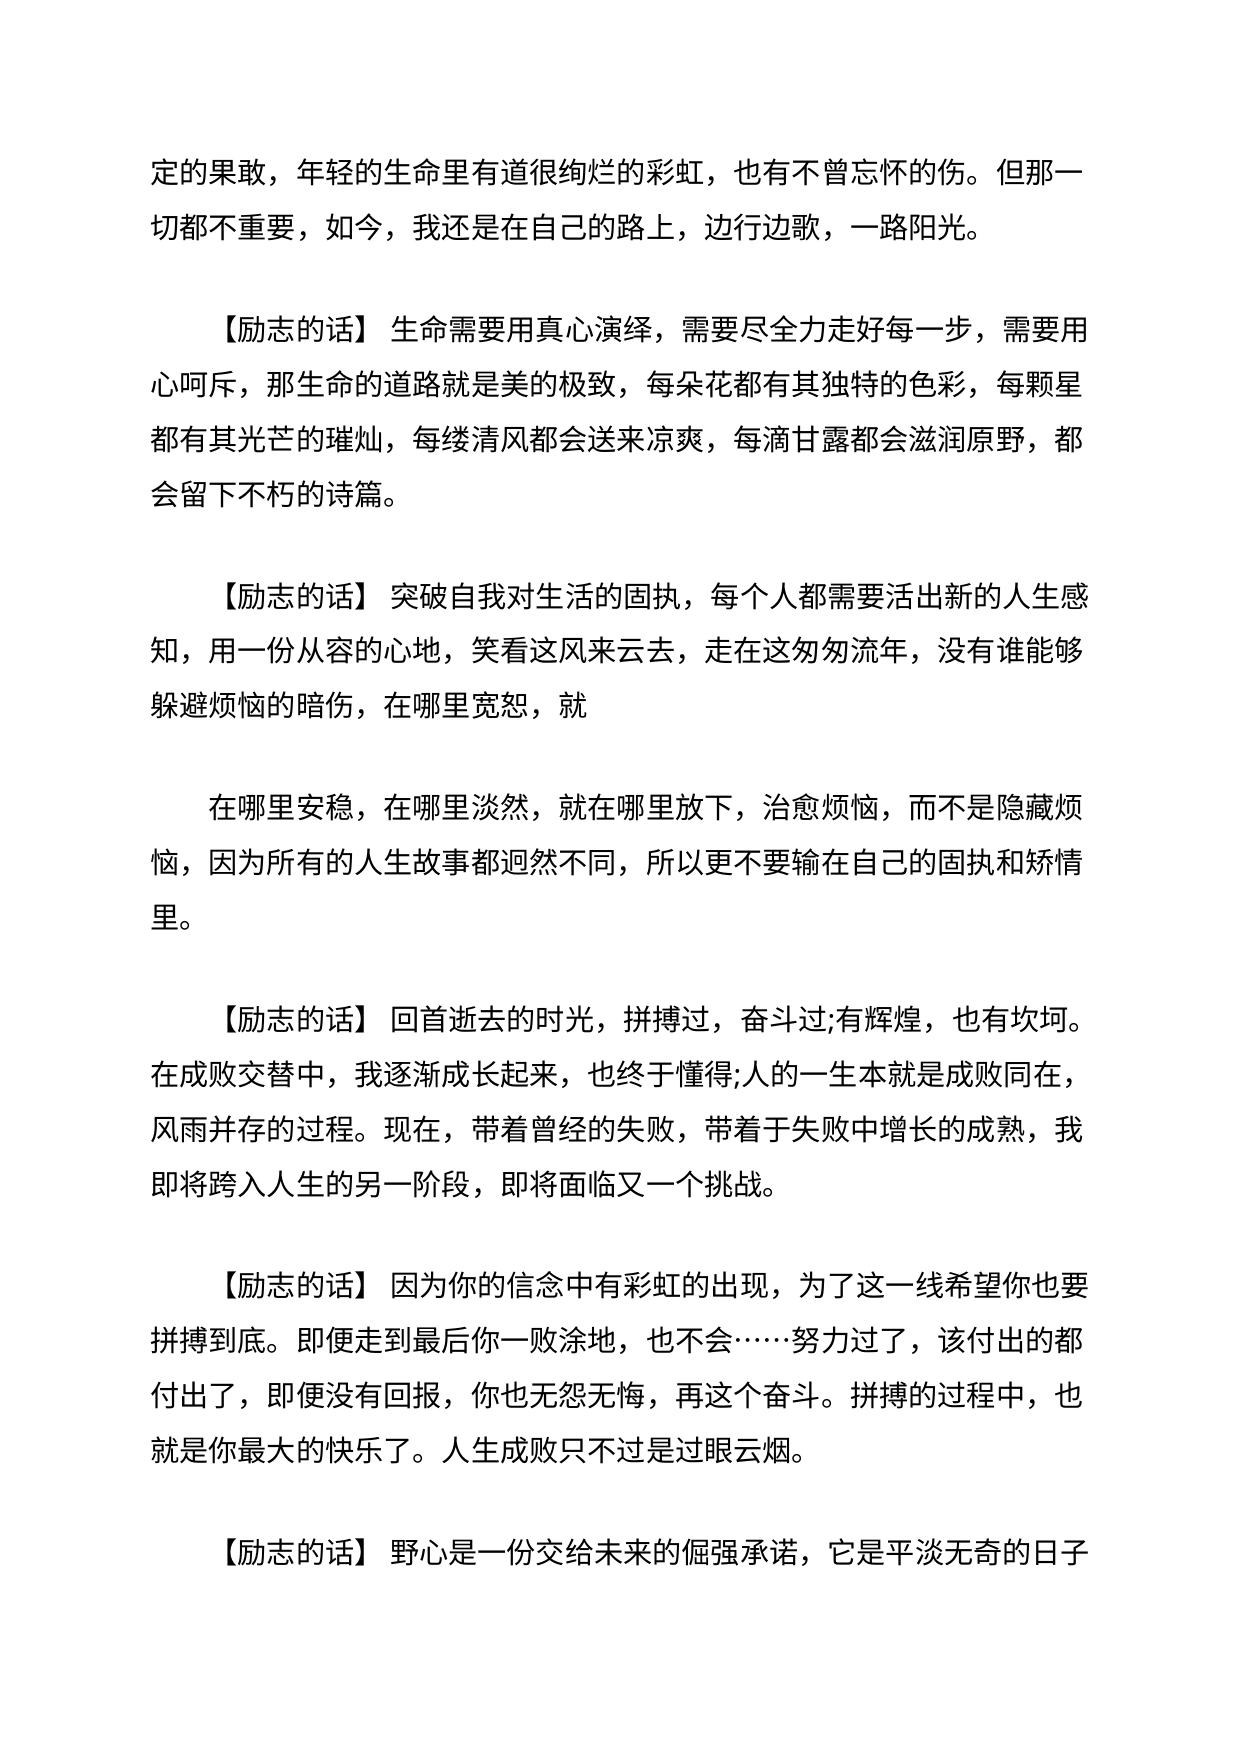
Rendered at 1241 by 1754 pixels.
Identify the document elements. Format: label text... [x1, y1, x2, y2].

text 【励志的话】 因为你的信念中有彩虹的出现，为了这一线希望你也要拼搏到底。即便走到最后你一败涂地，也不会……努力过了，该付出的都付出了，即便没有回报，你也无怨无悔，再这个奋斗。拼搏的过程中，也就是你最大的快乐了。人生成败只不过是过眼云烟。 [150, 1263, 1090, 1470]
text 【励志的话】 生命需要用真心演绎，需要尽全力走好每一步，需要用心呵斥，那生命的道路就是美的极致，每朵花都有其独特的色彩，每颗星都有其光芒的璀灿，每缕清风都会送来凉爽，每滴甘露都会滋润原野，都会留下不朽的诗篇。 [150, 307, 1090, 514]
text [150, 150, 1090, 247]
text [150, 1529, 1090, 1572]
text 在哪里安稳，在哪里淡然，就在哪里放下，治愈烦恼，而不是隐藏烦恼，因为所有的人生故事都迥然不同，所以更不要输在自己的固执和矫情里。 [150, 785, 1090, 937]
text 【励志的话】 回首逝去的时光，拼搏过，奋斗过;有辉煌，也有坎坷。在成败交替中，我逐渐成长起来，也终于懂得;人的一生本就是成败同在，风雨并存的过程。现在，带着曾经的失败，带着于失败中增长的成熟，我即将跨入人生的另一阶段，即将面临又一个挑战。 [150, 996, 1090, 1203]
text 【励志的话】 突破自我对生活的固执，每个人都需要活出新的人生感知，用一份从容的心地，笑看这风来云去，走在这匆匆流年，没有谁能够躲避烦恼的暗伤，在哪里宽恕，就 [150, 573, 1090, 725]
